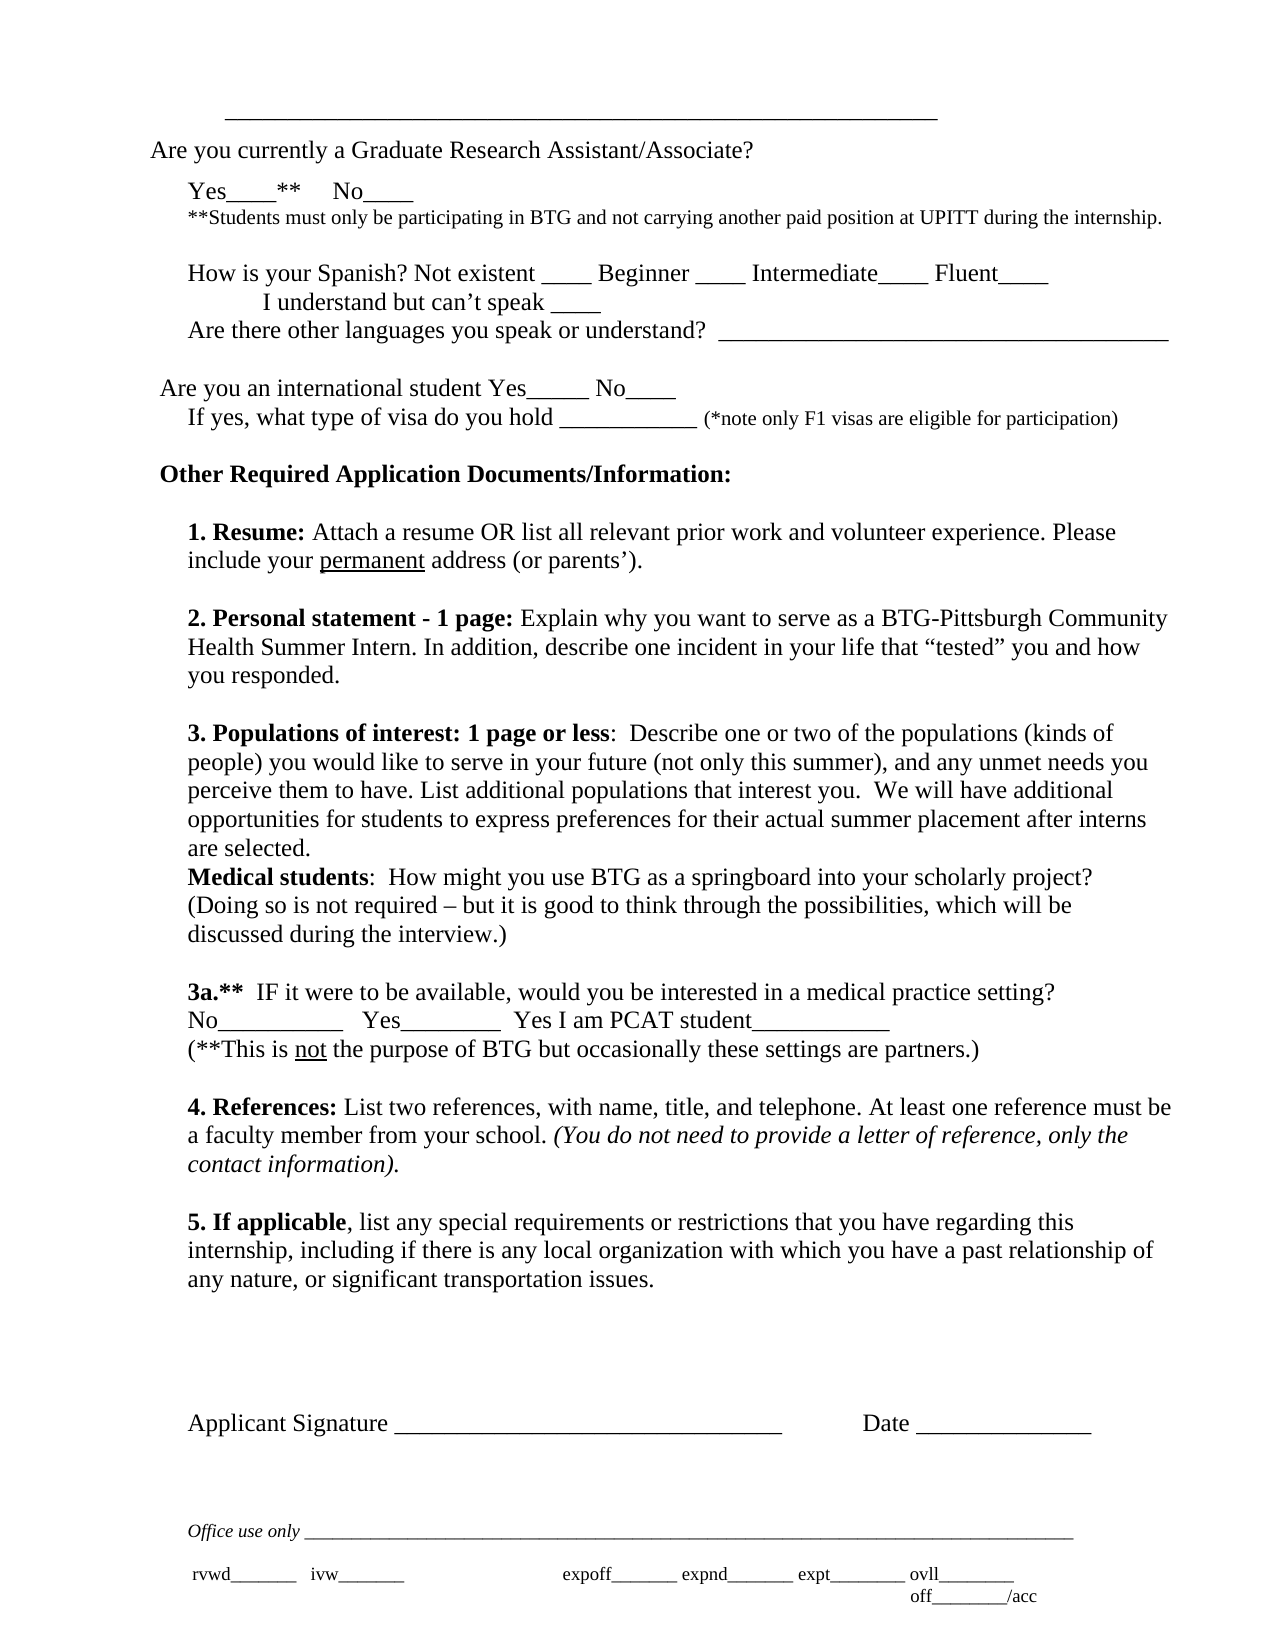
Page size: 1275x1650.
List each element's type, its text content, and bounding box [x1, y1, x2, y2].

text 1. Resume: Attach a resume OR list all relevant prior work and volunteer experience. Please include your permanent address (or parents’). [187, 517, 1172, 574]
text Are you currently a Graduate Research Assistant/Associate? [150, 135, 1172, 164]
text I understand but can’t speak ____ [187, 287, 1172, 315]
text Applicant Signature _______________________________ Date ______________ [187, 1408, 1172, 1437]
text Are there other languages you speak or understand? ____________________________________ [187, 315, 1172, 344]
text Other Required Application Documents/Information: [159, 459, 1172, 488]
text 5. If applicable, list any special requirements or restrictions that you have regarding this internship, including if there is any local organization with which you have a past relationship of any nature, or significant transportation issues. [187, 1207, 1172, 1293]
text 2. Personal statement - 1 page: Explain why you want to serve as a BTG-Pittsburgh Community Health Summer Intern. In addition, describe one incident in your life that “tested” you and how you responded. [187, 603, 1172, 689]
text 4. References: List two references, with name, title, and telephone. At least one reference must be a faculty member from your school. (You do not need to provide a letter of reference, only the contact information). [187, 1092, 1172, 1178]
text How is your Spanish? Not existent ____ Beginner ____ Intermediate____ Fluent____ [187, 258, 1172, 287]
text _________________________________________________________ [187, 94, 1172, 122]
text Medical students: How might you use BTG as a springboard into your scholarly project? (Doing so is not required – but it is good to think through the possibilities, which will be discussed during the interview.) [187, 862, 1172, 948]
text 3a.** IF it were to be available, would you be interested in a medical practice setting? No__________ Yes________ Yes I am PCAT student___________ [187, 977, 1172, 1034]
text Yes____** No____ [187, 176, 1172, 205]
text If yes, what type of visa do you hold ___________ (*note only F1 visas are eligible for participation) [159, 402, 1172, 430]
text Are you an international student Yes_____ No____ [159, 373, 1172, 402]
text (**This is not the purpose of BTG but occasionally these settings are partners.) [187, 1034, 1172, 1063]
text **Students must only be participating in BTG and not carrying another paid position at UPITT during the internship. [187, 205, 1172, 229]
text 3. Populations of interest: 1 page or less: Describe one or two of the populations (kinds of people) you would like to serve in your future (not only this summer), and any unmet needs you perceive them to have. List additional populations that interest you. We will have additional opportunities for students to express preferences for their actual summer placement after interns are selected. [187, 718, 1172, 862]
